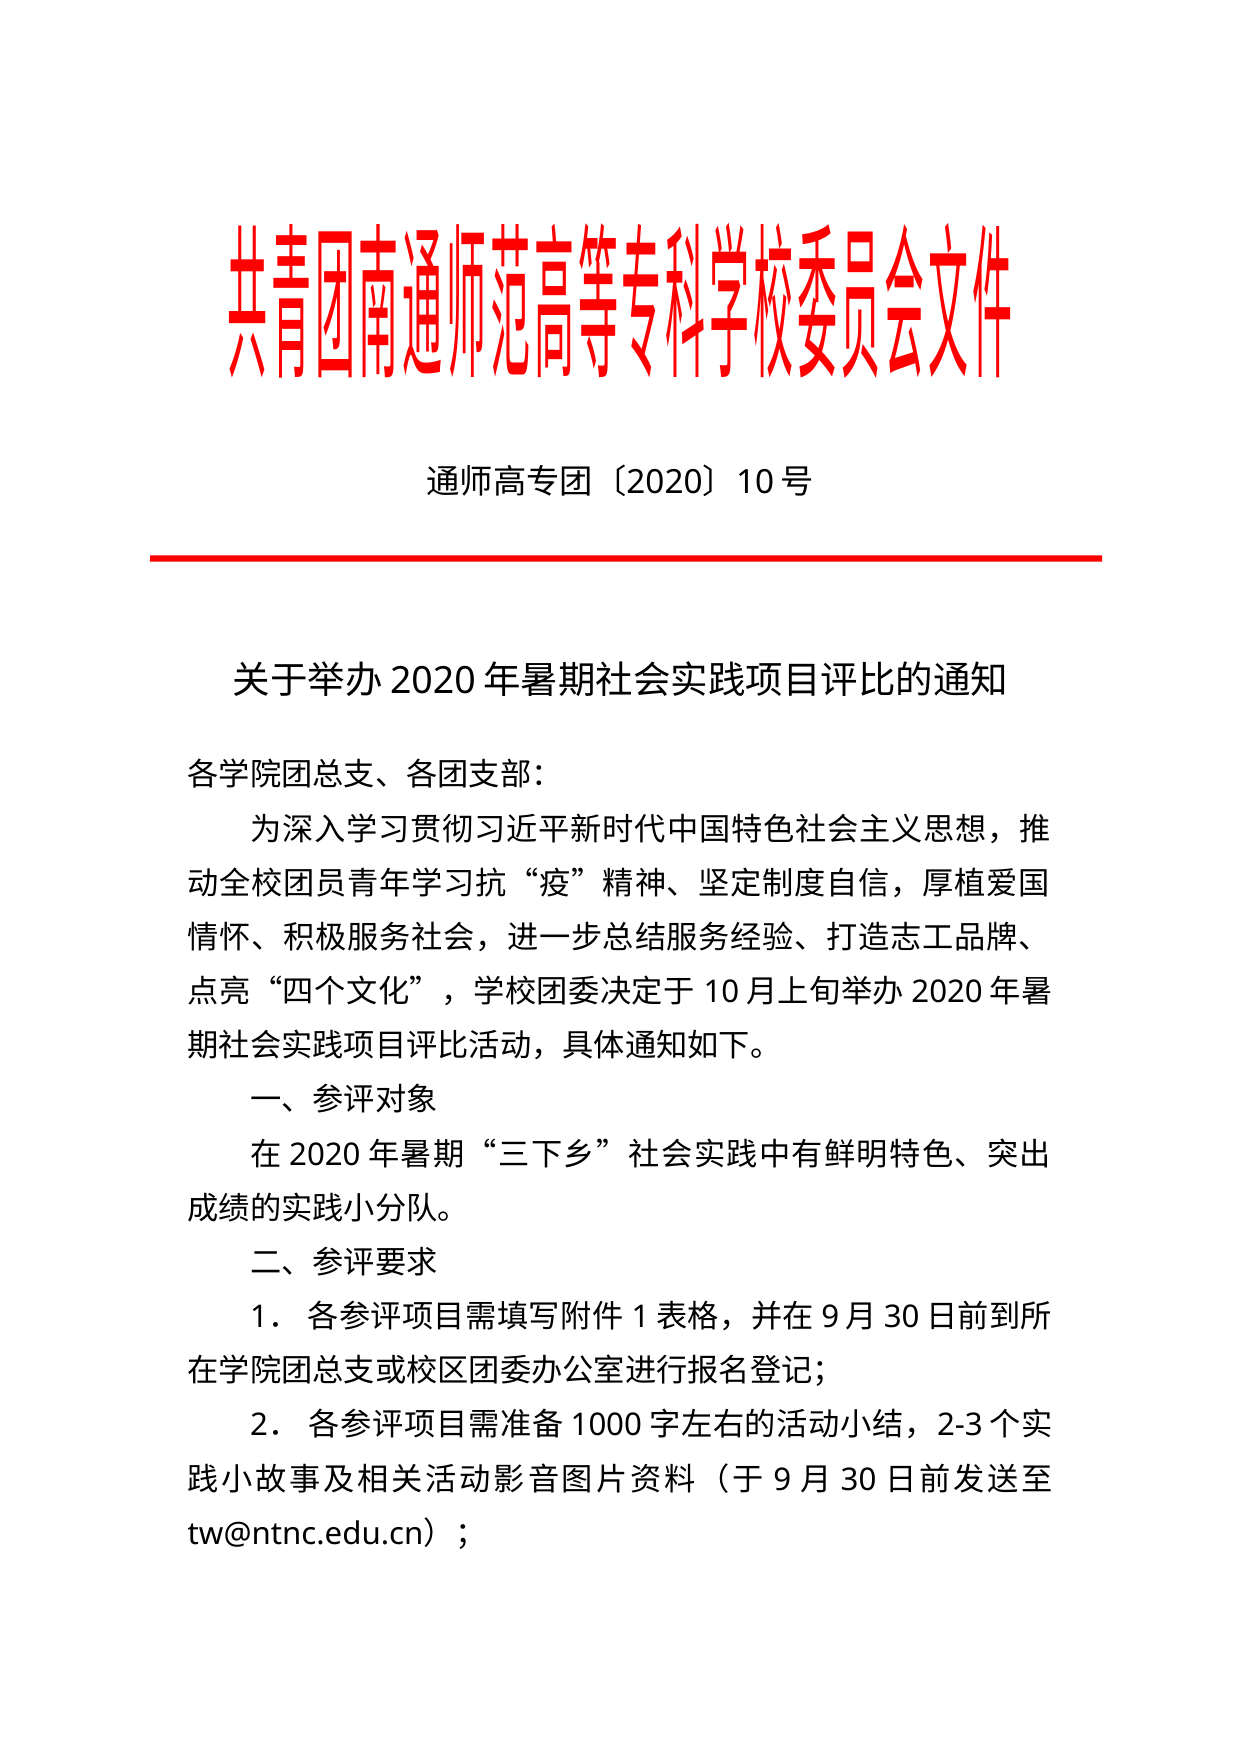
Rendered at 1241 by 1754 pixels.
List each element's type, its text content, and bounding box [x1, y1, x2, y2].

text 在2020年暑期“三下乡”社会实践中有鲜明特色、突出成绩的实践小分队。 [187, 1122, 1053, 1230]
text 关于举办2020年暑期社会实践项目评比的通知 [187, 645, 1053, 710]
text 共青团南通师范高等专科学校委员会文件 [187, 162, 1053, 422]
text 为深入学习贯彻习近平新时代中国特色社会主义思想，推动全校团员青年学习抗“疫”精神、坚定制度自信，厚植爱国情怀、积极服务社会，进一步总结服务经验、打造志工品牌、点亮“四个文化”，学校团委决定于10月上旬举办2020年暑期社会实践项目评比活动，具体通知如下。 [187, 797, 1053, 1067]
text 1． 各参评项目需填写附件1表格，并在9月30日前到所在学院团总支或校区团委办公室进行报名登记； [187, 1284, 1053, 1392]
text 各学院团总支、各团支部： [187, 742, 1053, 797]
text 通师高专团〔2020〕10号 [187, 454, 1053, 503]
text 2． 各参评项目需准备1000字左右的活动小结，2-3个实践小故事及相关活动影音图片资料（于9月30日前发送至tw@ntnc.edu.cn）； [187, 1392, 1053, 1555]
text 一、参评对象 [187, 1067, 1053, 1122]
text 二、参评要求 [187, 1230, 1053, 1284]
